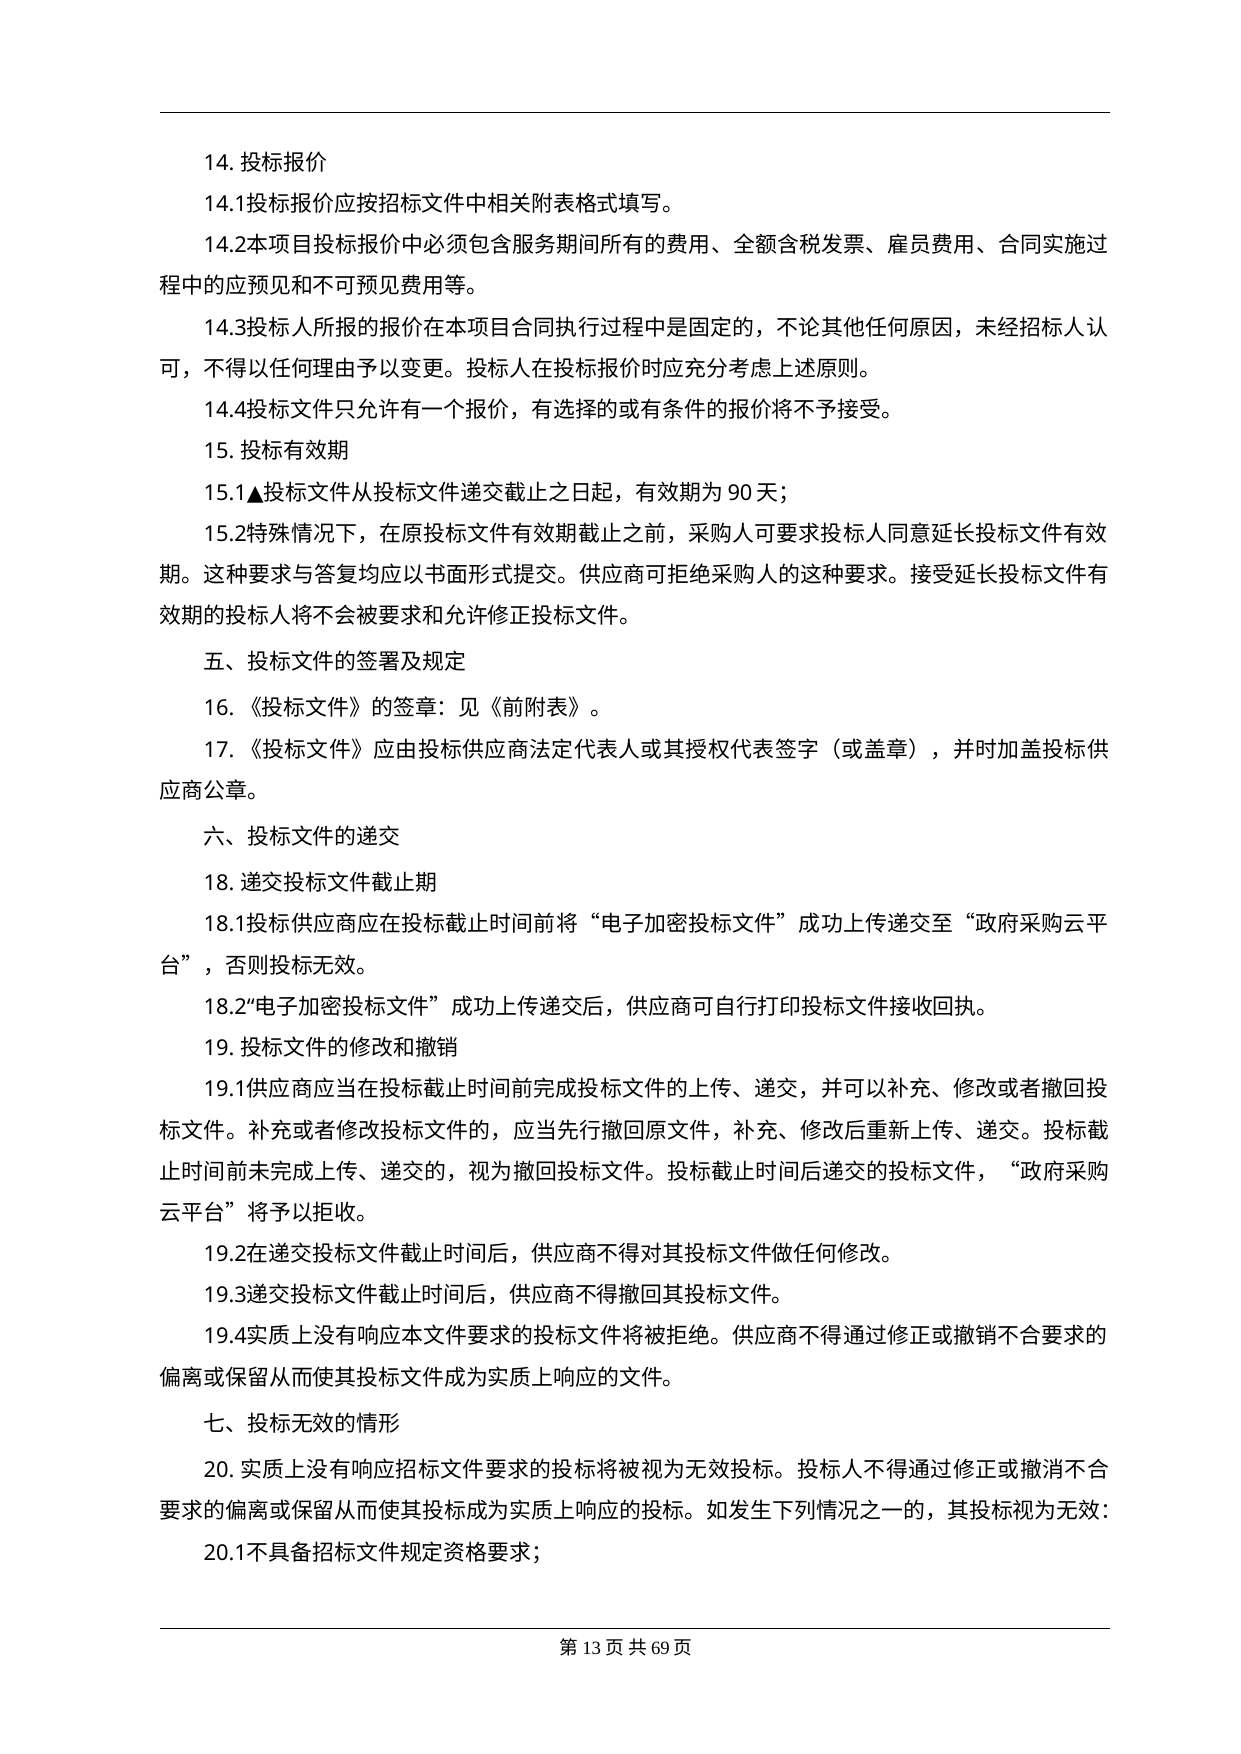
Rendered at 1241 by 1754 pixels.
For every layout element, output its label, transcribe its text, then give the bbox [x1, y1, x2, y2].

list 特殊情况下，在原投标文件有效期截止之前，采购人可要求投标人同意延长投标文件有效期。这种要求与答复均应以书面形式提交。供应商可拒绝采购人的这种要求。接受延长投标文件有效期的投标人将不会被要求和允许修正投标文件。 [159, 516, 1110, 630]
list 投标文件的修改和撤销 [159, 1030, 1110, 1062]
text 六、投标文件的递交 [159, 819, 1110, 851]
list 在递交投标文件截止时间后，供应商不得对其投标文件做任何修改。 [159, 1236, 1110, 1268]
list 投标文件只允许有一个报价，有选择的或有条件的报价将不予接受。 [159, 392, 1110, 424]
list 投标报价应按招标文件中相关附表格式填写。 [159, 186, 1110, 218]
list ▲投标文件从投标文件递交截止之日起，有效期为90天； [159, 474, 1110, 506]
list 投标有效期 [159, 433, 1110, 465]
list 递交投标文件截止期 [159, 865, 1110, 897]
list 《投标文件》应由投标供应商法定代表人或其授权代表签字（或盖章），并时加盖投标供应商公章。 [159, 732, 1110, 804]
list 实质上没有响应招标文件要求的投标将被视为无效投标。投标人不得通过修正或撤消不合要求的偏离或保留从而使其投标成为实质上响应的投标。如发生下列情况之一的，其投标视为无效： [159, 1452, 1110, 1525]
list 本项目投标报价中必须包含服务期间所有的费用、全额含税发票、雇员费用、合同实施过程中的应预见和不可预见费用等。 [159, 227, 1110, 300]
text 五、投标文件的签署及规定 [159, 644, 1110, 676]
list 递交投标文件截止时间后，供应商不得撤回其投标文件。 [159, 1277, 1110, 1309]
list 投标供应商应在投标截止时间前将“电子加密投标文件”成功上传递交至“政府采购云平台”，否则投标无效。 [159, 906, 1110, 979]
list 投标人所报的报价在本项目合同执行过程中是固定的，不论其他任何原因，未经招标人认可，不得以任何理由予以变更。投标人在投标报价时应充分考虑上述原则。 [159, 309, 1110, 382]
list 供应商应当在投标截止时间前完成投标文件的上传、递交，并可以补充、修改或者撤回投标文件。补充或者修改投标文件的，应当先行撤回原文件，补充、修改后重新上传、递交。投标截止时间前未完成上传、递交的，视为撤回投标文件。投标截止时间后递交的投标文件，“政府采购云平台”将予以拒收。 [159, 1071, 1110, 1227]
list 不具备招标文件规定资格要求； [159, 1534, 1110, 1566]
text 七、投标无效的情形 [159, 1406, 1110, 1438]
list “电子加密投标文件”成功上传递交后，供应商可自行打印投标文件接收回执。 [159, 989, 1110, 1021]
list 实质上没有响应本文件要求的投标文件将被拒绝。供应商不得通过修正或撤销不合要求的偏离或保留从而使其投标文件成为实质上响应的文件。 [159, 1318, 1110, 1391]
list 投标报价 [159, 145, 1110, 176]
list 《投标文件》的签章：见《前附表》。 [159, 690, 1110, 722]
